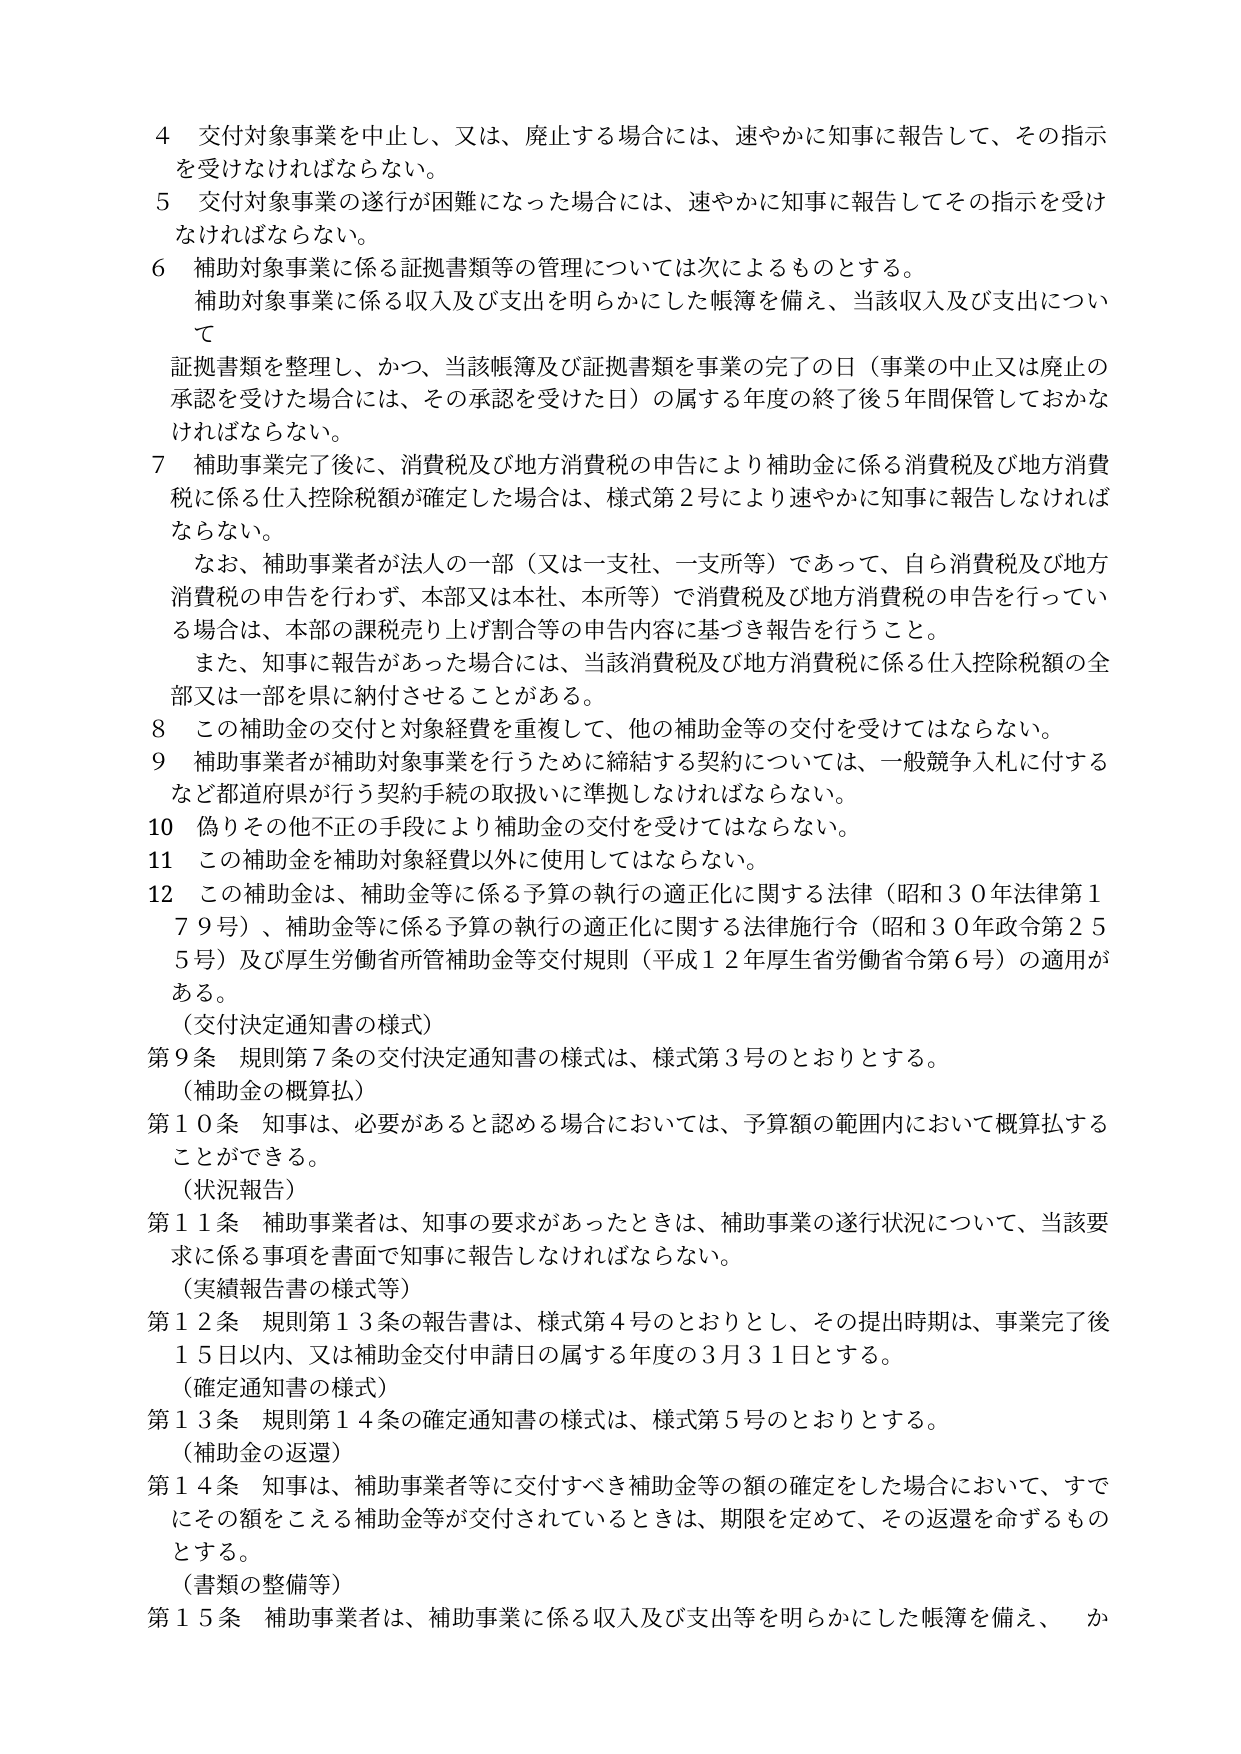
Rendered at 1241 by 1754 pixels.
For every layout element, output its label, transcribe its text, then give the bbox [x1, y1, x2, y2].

text ５ 交付対象事業の遂行が困難になった場合には、速やかに知事に報告してその指示を受けなければならない。 [151, 184, 1110, 250]
text 補助対象事業に係る収入及び支出を明らかにした帳簿を備え、当該収入及び支出について [148, 283, 1110, 348]
text （確定通知書の様式） [148, 1369, 1110, 1402]
text 第１４条 知事は、補助事業者等に交付すべき補助金等の額の確定をした場合において、すでにその額をこえる補助金等が交付されているときは、期限を定めて、その返還を命ずるものとする。 [148, 1468, 1110, 1567]
text （補助金の概算払） [148, 1073, 1110, 1106]
text 10 偽りその他不正の手段により補助金の交付を受けてはならない。 [148, 809, 1110, 842]
text （状況報告） [148, 1172, 1110, 1205]
text 証拠書類を整理し、かつ、当該帳簿及び証拠書類を事業の完了の日（事業の中止又は廃止の [171, 348, 1110, 381]
text 12 この補助金は、補助金等に係る予算の執行の適正化に関する法律（昭和３０年法律第１７９号）、補助金等に係る予算の執行の適正化に関する法律施行令（昭和３０年政令第２５５号）及び厚生労働省所管補助金等交付規則（平成１２年厚生省労働省令第６号）の適用がある。 [148, 876, 1110, 1007]
text （補助金の返還） [148, 1435, 1110, 1468]
text 第１１条 補助事業者は、知事の要求があったときは、補助事業の遂行状況について、当該要求に係る事項を書面で知事に報告しなければならない。 [148, 1205, 1110, 1271]
text 第１０条 知事は、必要があると認める場合においては、予算額の範囲内において概算払することができる。 [148, 1106, 1110, 1172]
text また、知事に報告があった場合には、当該消費税及び地方消費税に係る仕入控除税額の全 [194, 645, 1110, 678]
text 第１２条 規則第１３条の報告書は、様式第４号のとおりとし、その提出時期は、事業完了後１５日以内、又は補助金交付申請日の属する年度の３月３１日とする。 [148, 1304, 1110, 1369]
text 部又は一部を県に納付させることがある。 [171, 678, 1110, 711]
text 承認を受けた場合には、その承認を受けた日）の属する年度の終了後５年間保管しておかなければならない。 [171, 381, 1110, 447]
text ９ 補助事業者が補助対象事業を行うために締結する契約については、一般競争入札に付するなど都道府県が行う契約手続の取扱いに準拠しなければならない。 [148, 743, 1110, 809]
text （交付決定通知書の様式） [148, 1007, 1110, 1040]
text ６ 補助対象事業に係る証拠書類等の管理については次によるものとする。 [148, 250, 1110, 283]
text （実績報告書の様式等） [148, 1271, 1110, 1304]
text 11 この補助金を補助対象経費以外に使用してはならない。 [148, 842, 1110, 876]
text ７ 補助事業完了後に、消費税及び地方消費税の申告により補助金に係る消費税及び地方消費税に係る仕入控除税額が確定した場合は、様式第２号により速やかに知事に報告しなければならない。 [148, 447, 1110, 546]
text る場合は、本部の課税売り上げ割合等の申告内容に基づき報告を行うこと。 [171, 612, 1110, 645]
text 消費税の申告を行わず、本部又は本社、本所等）で消費税及び地方消費税の申告を行ってい [171, 579, 1110, 612]
text なお、補助事業者が法人の一部（又は一支社、一支所等）であって、自ら消費税及び地方 [148, 546, 1110, 579]
text ４ 交付対象事業を中止し、又は、廃止する場合には、速やかに知事に報告して、その指示を受けなければならない。 [151, 118, 1110, 184]
text 第１３条 規則第１４条の確定通知書の様式は、様式第５号のとおりとする。 [148, 1402, 1110, 1435]
text ８ この補助金の交付と対象経費を重複して、他の補助金等の交付を受けてはならない。 [148, 711, 1110, 743]
text （書類の整備等） [148, 1567, 1110, 1600]
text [148, 1600, 1110, 1633]
text 第９条 規則第７条の交付決定通知書の様式は、様式第３号のとおりとする。 [148, 1040, 1110, 1073]
